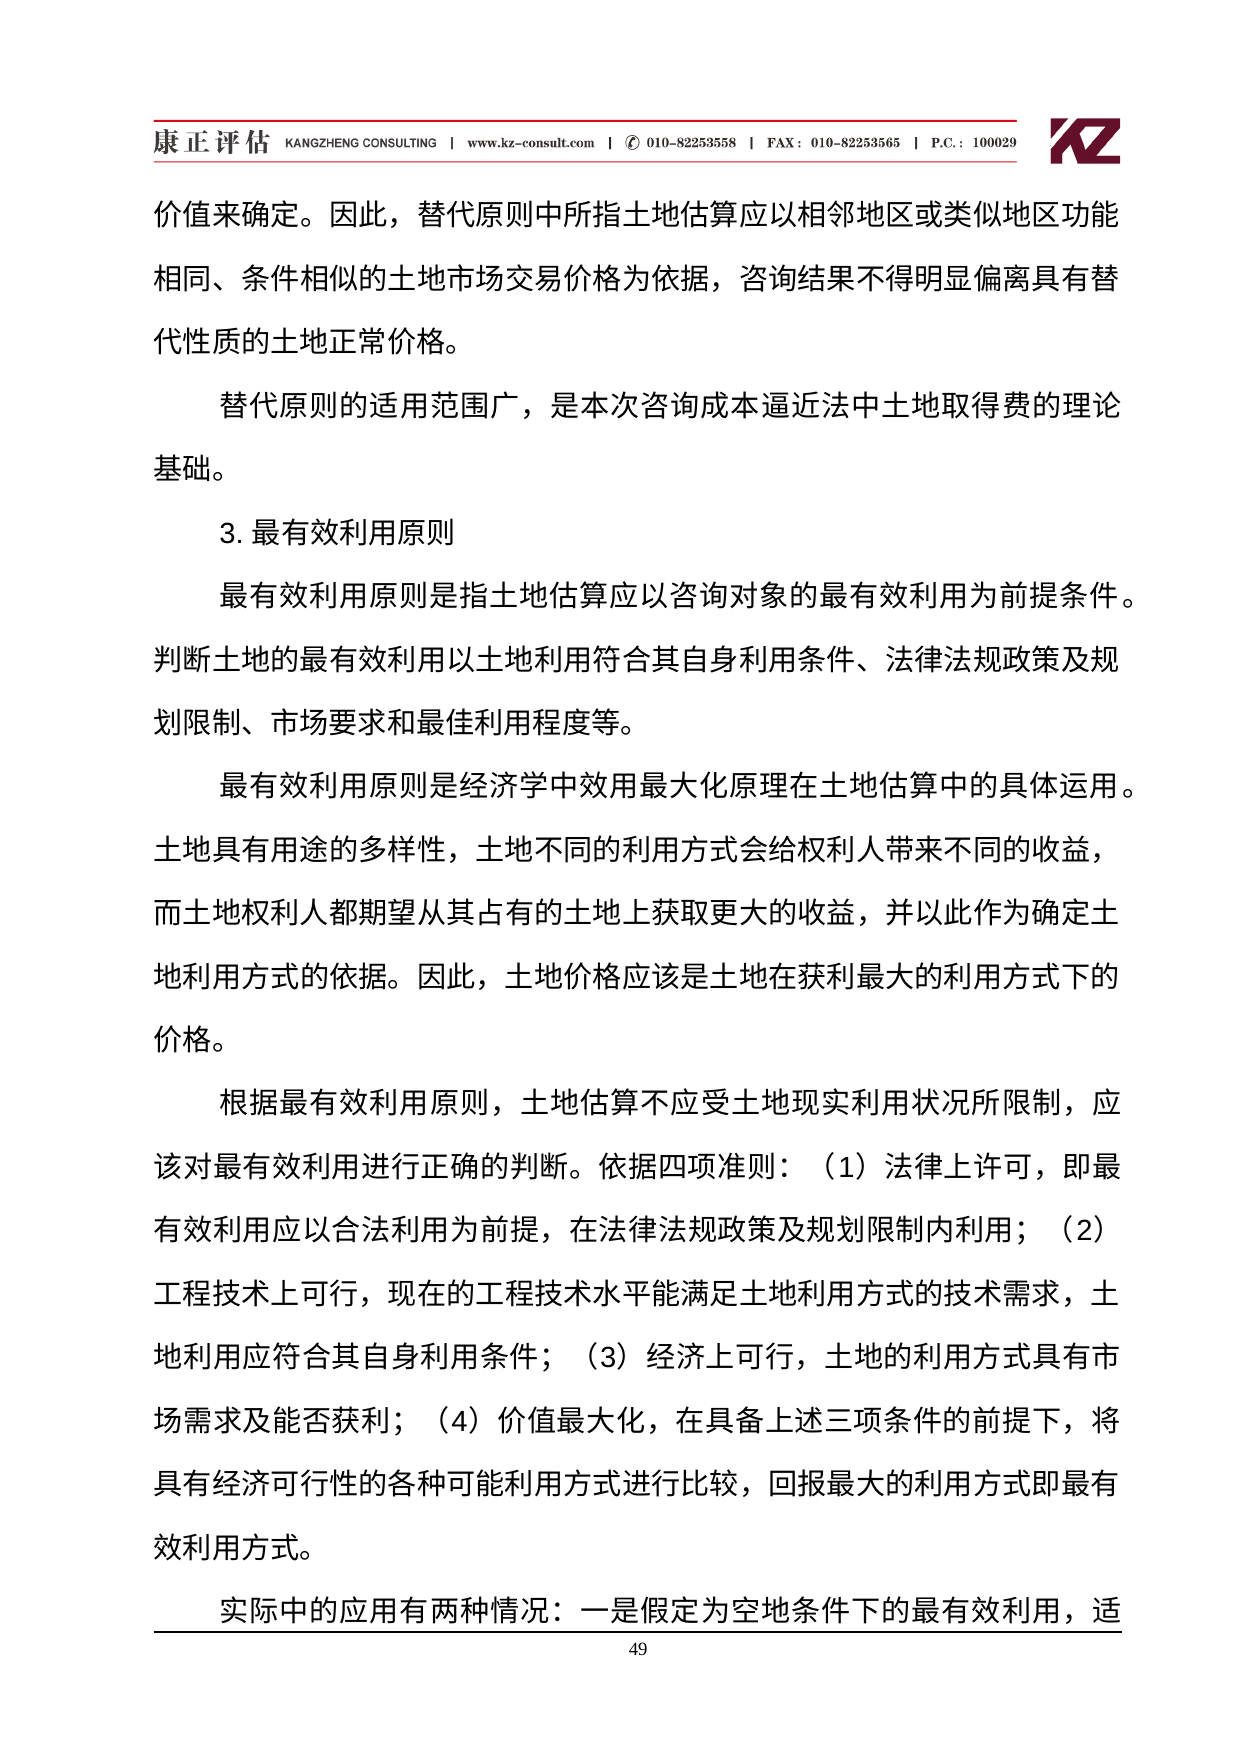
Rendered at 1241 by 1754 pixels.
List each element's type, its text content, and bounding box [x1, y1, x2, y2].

picture [153, 118, 1121, 164]
text 替代原则的适用范围广，是本次咨询成本逼近法中土地取得费的理论基础。 [153, 382, 1122, 488]
text 3. 最有效利用原则 [153, 509, 1122, 551]
text 根据最有效利用原则，土地估算不应受土地现实利用状况所限制，应该对最有效利用进行正确的判断。依据四项准则：（1）法律上许可，即最有效利用应以合法利用为前提，在法律法规政策及规划限制内利用；（2）工程技术上可行，现在的工程技术水平能满足土地利用方式的技术需求，土地利用应符合其自身利用条件；（3）经济上可行，土地的利用方式具有市场需求及能否获利；（4）价值最大化，在具备上述三项条件的前提下，将具有经济可行性的各种可能利用方式进行比较，回报最大的利用方式即最有效利用方式。 [153, 1080, 1122, 1566]
text 最有效利用原则是经济学中效用最大化原理在土地估算中的具体运用。土地具有用途的多样性，土地不同的利用方式会给权利人带来不同的收益，而土地权利人都期望从其占有的土地上获取更大的收益，并以此作为确定土地利用方式的依据。因此，土地价格应该是土地在获利最大的利用方式下的价格。 [153, 763, 1122, 1059]
text 最有效利用原则是指土地估算应以咨询对象的最有效利用为前提条件。判断土地的最有效利用以土地利用符合其自身利用条件、法律法规政策及规划限制、市场要求和最佳利用程度等。 [153, 573, 1122, 742]
